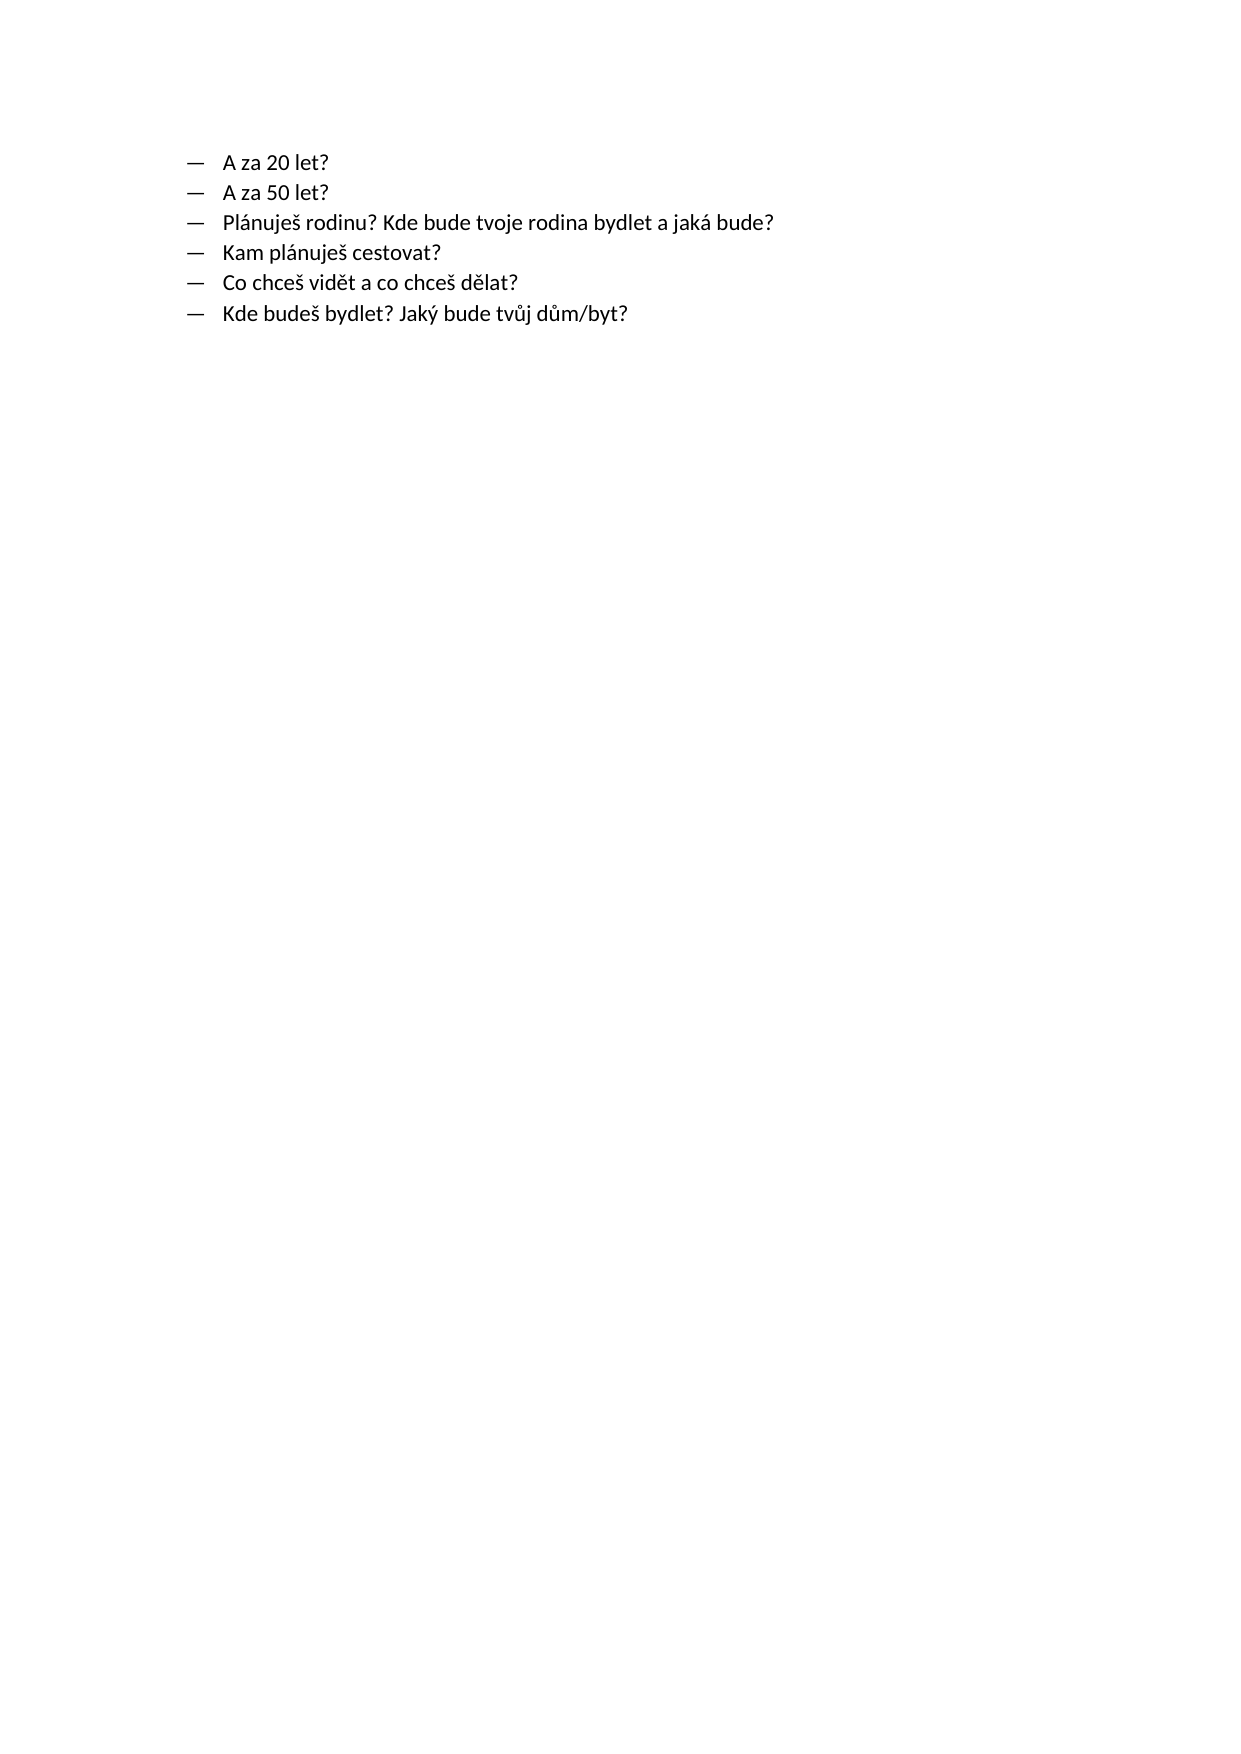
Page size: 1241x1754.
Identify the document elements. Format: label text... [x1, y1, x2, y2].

list Kde budeš bydlet? Jaký bude tvůj dům/byt? [185, 299, 1093, 327]
list Plánuješ rodinu? Kde bude tvoje rodina bydlet a jaká bude? [185, 208, 1093, 236]
list Kam plánuješ cestovat? [185, 238, 1093, 266]
list Co chceš vidět a co chceš dělat? [185, 268, 1093, 296]
list A za 20 let? [185, 148, 1093, 176]
list A za 50 let? [185, 178, 1093, 206]
